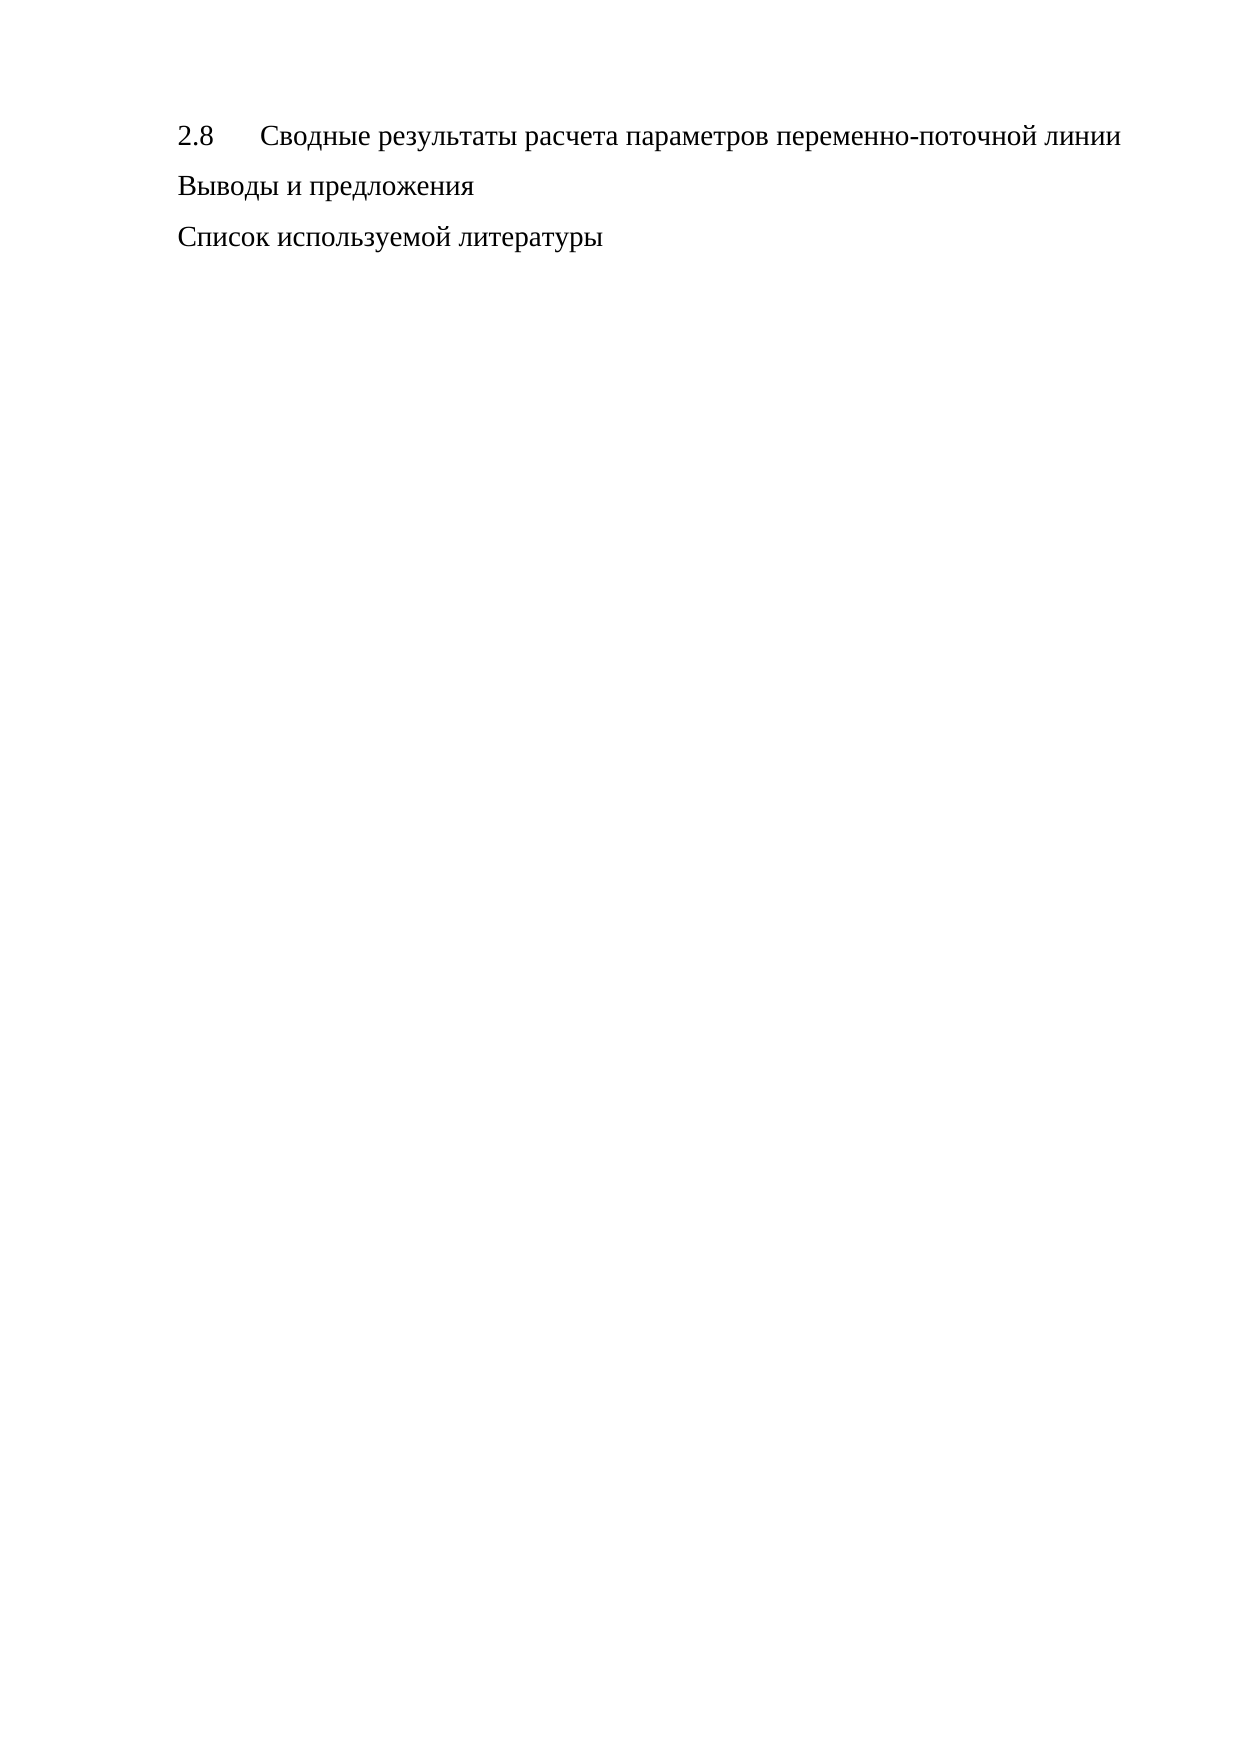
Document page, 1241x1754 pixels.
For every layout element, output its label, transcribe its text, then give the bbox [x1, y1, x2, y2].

text Список используемой литературы [177, 219, 1152, 252]
text Выводы и предложения [177, 168, 1152, 202]
list Сводные результаты расчета параметров переменно-поточной линии [177, 118, 1152, 152]
